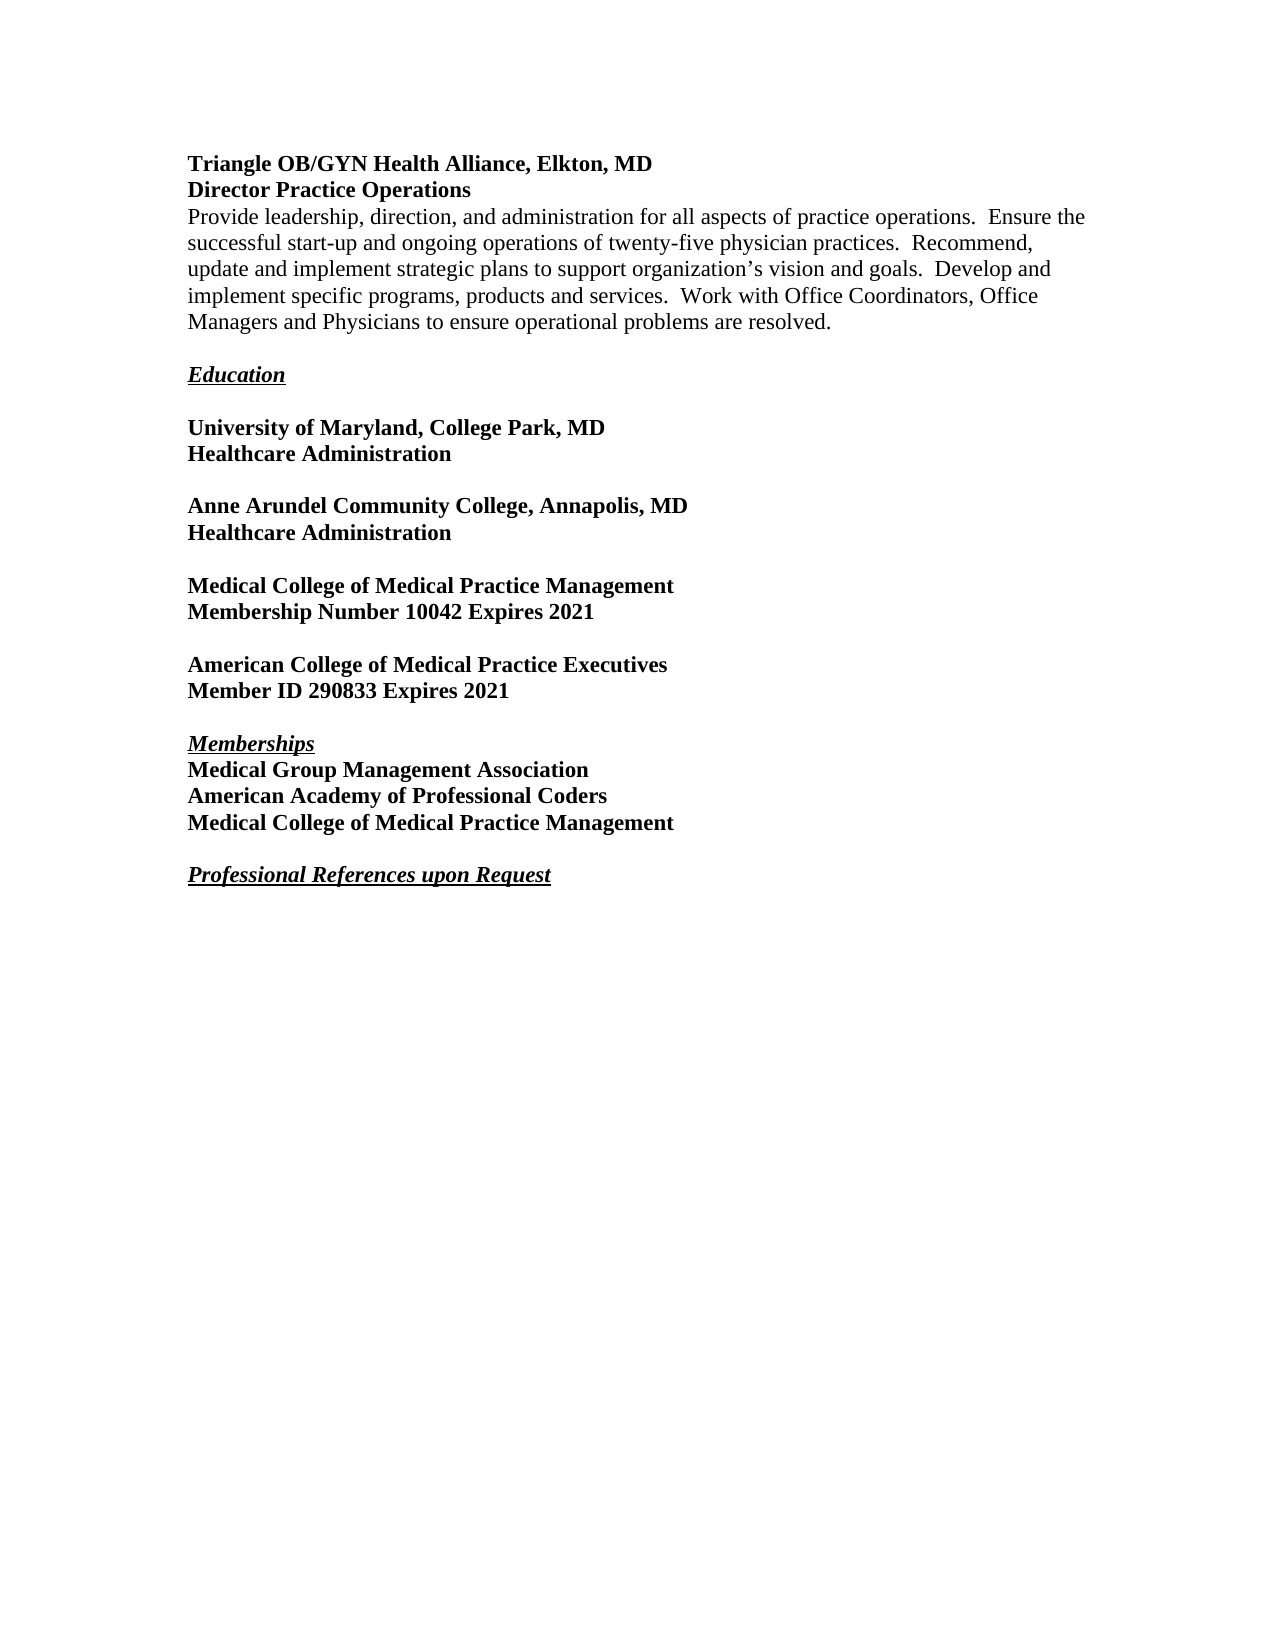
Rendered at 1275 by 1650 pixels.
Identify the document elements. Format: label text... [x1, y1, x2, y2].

text Triangle OB/GYN Health Alliance, Elkton, MD [187, 150, 1087, 176]
text Director Practice Operations [187, 176, 1087, 203]
text Membership Number 10042 Expires 2021 [187, 598, 1087, 624]
text Memberships [187, 730, 1087, 756]
text American College of Medical Practice Executives [187, 651, 1087, 677]
text Medical College of Medical Practice Management [187, 809, 1087, 835]
text University of Maryland, College Park, MD [187, 413, 1087, 440]
text Medical Group Management Association [187, 756, 1087, 782]
text Education [187, 361, 1087, 387]
text Member ID 290833 Expires 2021 [187, 677, 1087, 703]
text Healthcare Administration [187, 519, 1087, 545]
text Medical College of Medical Practice Management [187, 572, 1087, 598]
text Anne Arundel Community College, Annapolis, MD [187, 493, 1087, 519]
text Provide leadership, direction, and administration for all aspects of practice operations. Ensure the successful start-up and ongoing operations of twenty-five physician practices. Recommend, update and implement strategic plans to support organization’s vision and goals. Develop and implement specific programs, products and services. Work with Office Coordinators, Office Managers and Physicians to ensure operational problems are resolved. [187, 203, 1087, 334]
text Healthcare Administration [187, 440, 1087, 466]
text American Academy of Professional Coders [187, 782, 1087, 809]
text Professional References upon Request [187, 862, 1087, 888]
